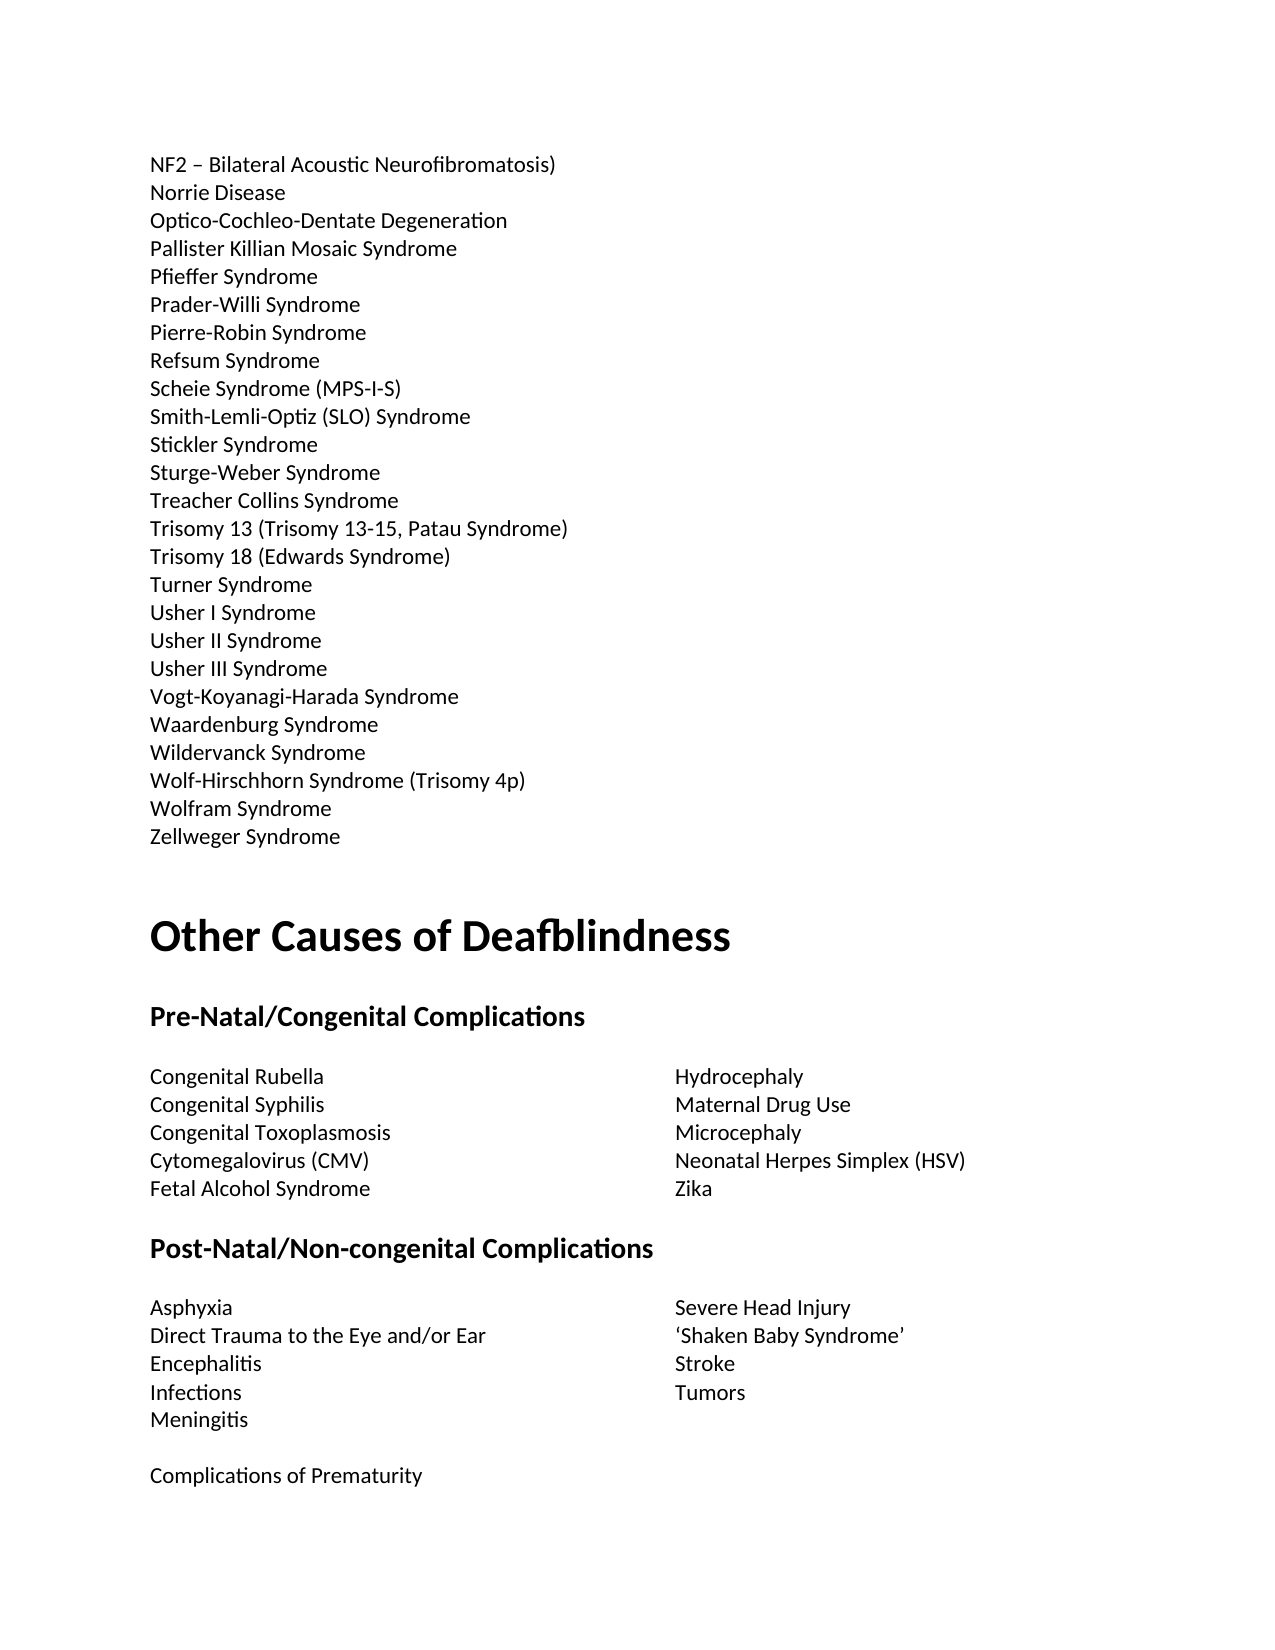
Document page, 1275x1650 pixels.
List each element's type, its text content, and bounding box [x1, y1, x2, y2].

text Infections Tumors [150, 1378, 1125, 1406]
text Prader-Willi Syndrome [150, 290, 1125, 318]
text Encephalitis Stroke [150, 1349, 1125, 1378]
text Usher II Syndrome [150, 626, 1125, 654]
text Pierre-Robin Syndrome [150, 318, 1125, 346]
text Turner Syndrome [150, 570, 1125, 598]
text Congenital Rubella Hydrocephaly [150, 1062, 1125, 1090]
text Trisomy 13 (Trisomy 13-15, Patau Syndrome) [150, 514, 1125, 542]
text Refsum Syndrome [150, 346, 1125, 374]
text Cytomegalovirus (CMV) Neonatal Herpes Simplex (HSV) [150, 1146, 1125, 1174]
text NF2 – Bilateral Acoustic Neurofibromatosis) [150, 150, 1125, 178]
text Trisomy 18 (Edwards Syndrome) [150, 542, 1125, 570]
text Pre-Natal/Congenital Complications [150, 998, 1125, 1034]
text Norrie Disease [150, 178, 1125, 206]
text Post-Natal/Non-congenital Complications [150, 1230, 1125, 1266]
text Asphyxia Severe Head Injury [150, 1293, 1125, 1322]
text Complications of Prematurity [150, 1462, 1125, 1490]
text Sturge-Weber Syndrome [150, 458, 1125, 486]
text Pallister Killian Mosaic Syndrome [150, 234, 1125, 262]
text Waardenburg Syndrome [150, 710, 1125, 738]
text Stickler Syndrome [150, 430, 1125, 458]
text Direct Trauma to the Eye and/or Ear ‘Shaken Baby Syndrome’ [150, 1322, 1125, 1349]
text Pfieffer Syndrome [150, 262, 1125, 290]
text Usher III Syndrome [150, 654, 1125, 682]
text Smith-Lemli-Optiz (SLO) Syndrome [150, 402, 1125, 430]
text Scheie Syndrome (MPS-I-S) [150, 374, 1125, 402]
text Optico-Cochleo-Dentate Degeneration [150, 206, 1125, 234]
text Congenital Toxoplasmosis Microcephaly [150, 1118, 1125, 1146]
text Meningitis [150, 1406, 1125, 1434]
text Fetal Alcohol Syndrome Zika [150, 1174, 1125, 1202]
text Zellweger Syndrome [150, 822, 1125, 851]
text Treacher Collins Syndrome [150, 486, 1125, 514]
text Other Causes of Deafblindness [150, 907, 1125, 962]
text Wildervanck Syndrome [150, 738, 1125, 766]
text Usher I Syndrome [150, 598, 1125, 626]
text Wolf-Hirschhorn Syndrome (Trisomy 4p) [150, 766, 1125, 794]
text Congenital Syphilis Maternal Drug Use [150, 1090, 1125, 1118]
text Vogt-Koyanagi-Harada Syndrome [150, 682, 1125, 710]
text Wolfram Syndrome [150, 794, 1125, 822]
